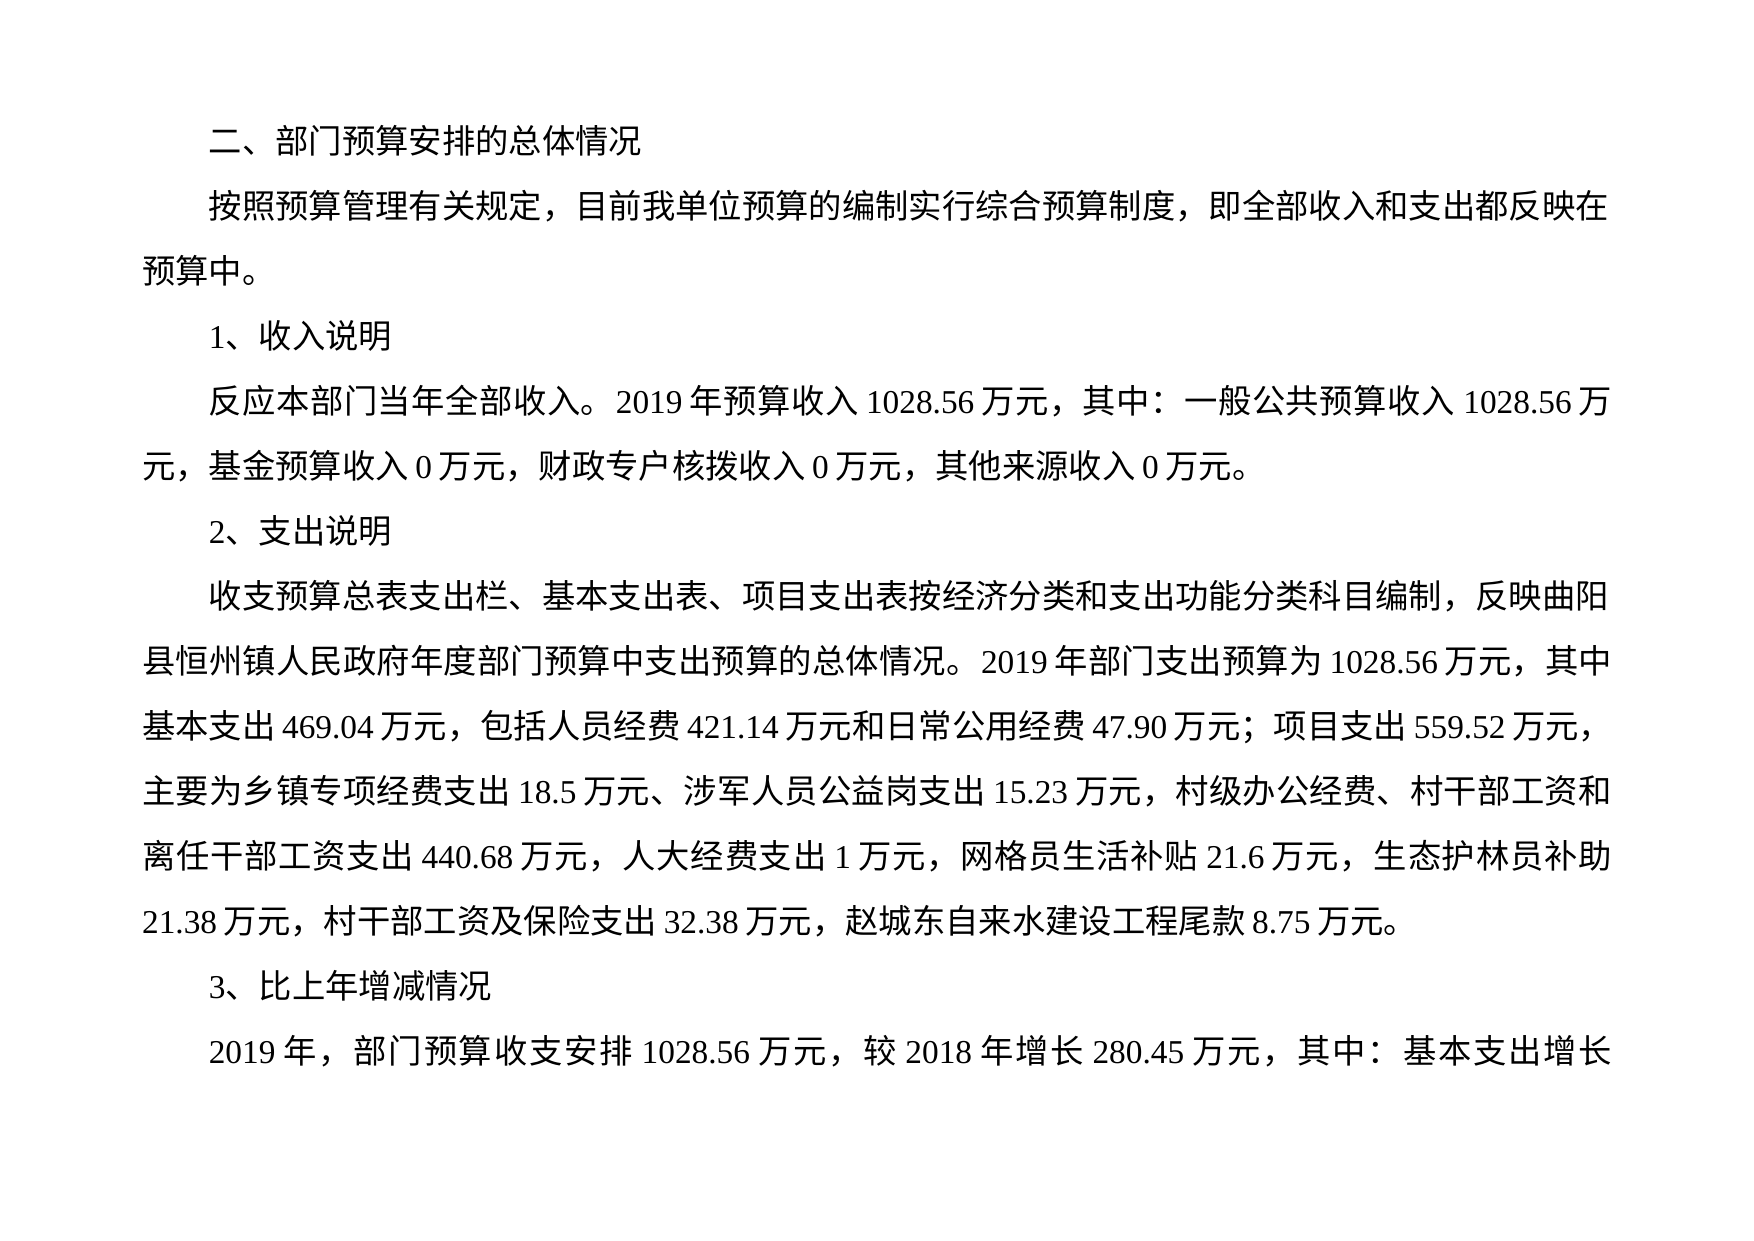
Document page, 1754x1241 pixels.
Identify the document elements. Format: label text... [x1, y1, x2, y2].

text 1、收入说明 [142, 301, 1612, 366]
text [142, 1016, 1612, 1081]
text 按照预算管理有关规定，目前我单位预算的编制实行综合预算制度，即全部收入和支出都反映在预算中。 [142, 171, 1612, 301]
text 2、支出说明 [142, 496, 1612, 561]
text 反应本部门当年全部收入。2019年预算收入1028.56万元，其中：一般公共预算收入1028.56万元，基金预算收入0万元，财政专户核拨收入0万元，其他来源收入0万元。 [142, 366, 1612, 496]
text 二、部门预算安排的总体情况 [142, 106, 1612, 171]
text 3、比上年增减情况 [142, 951, 1612, 1016]
text 收支预算总表支出栏、基本支出表、项目支出表按经济分类和支出功能分类科目编制，反映曲阳县恒州镇人民政府年度部门预算中支出预算的总体情况。2019年部门支出预算为1028.56万元，其中基本支出469.04万元，包括人员经费421.14万元和日常公用经费47.90万元；项目支出559.52万元，主要为乡镇专项经费支出18.5万元、涉军人员公益岗支出15.23万元，村级办公经费、村干部工资和离任干部工资支出440.68万元，人大经费支出1万元，网格员生活补贴21.6万元，生态护林员补助21.38万元，村干部工资及保险支出32.38万元，赵城东自来水建设工程尾款8.75万元。 [142, 561, 1612, 951]
